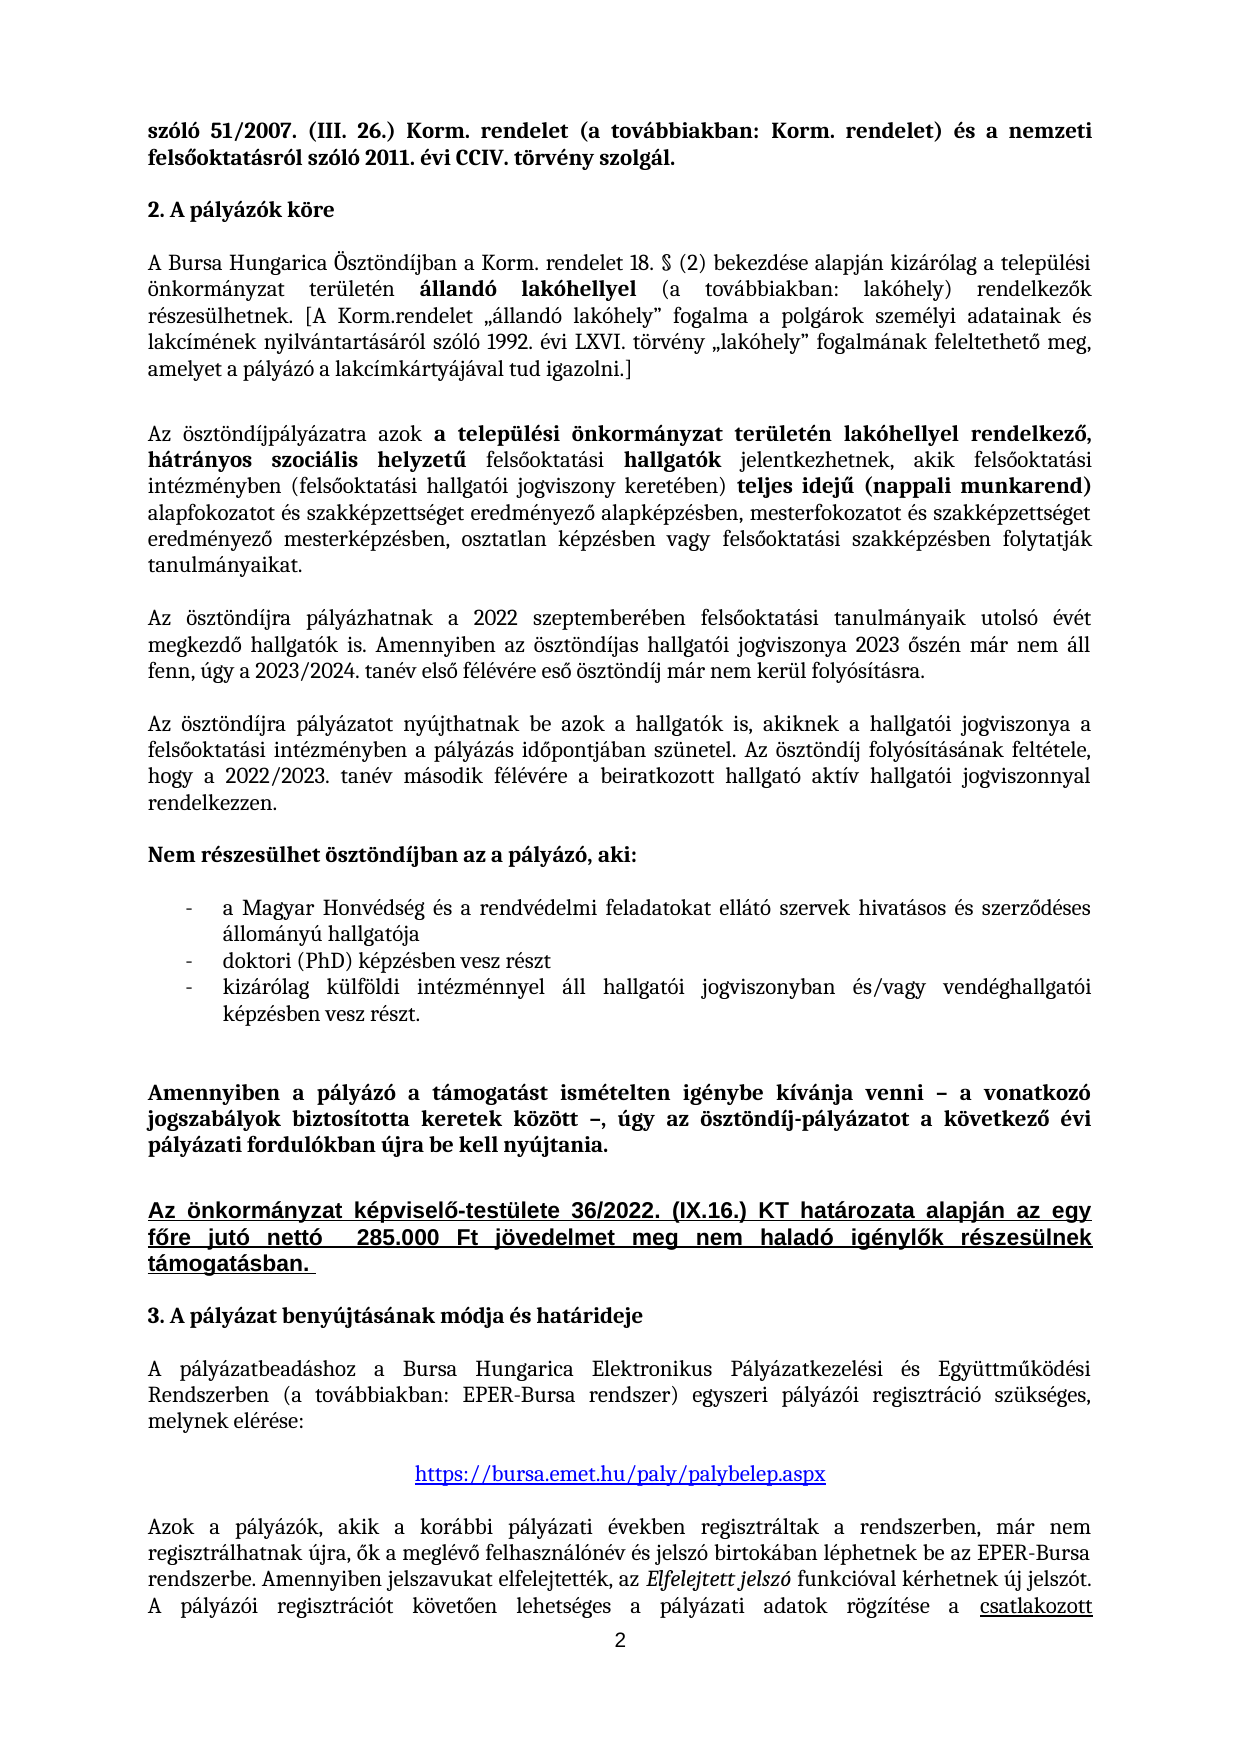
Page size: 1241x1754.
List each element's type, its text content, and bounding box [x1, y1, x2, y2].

text Az önkormányzat képviselő-testülete 36/2022. (IX.16.) KT határozata alapján az egy főre jutó nettó 285.000 Ft jövedelmet meg nem haladó igénylők részesülnek támogatásban. [148, 1248, 1092, 1276]
text pályázat benyújtásának módja és határideje [148, 1303, 1092, 1329]
text Az ösztöndíjra pályázhatnak a 2022 szeptemberében felsőoktatási tanulmányaik utolsó évét megkezdő hallgatók is. Amennyiben az ösztöndíjas hallgatói jogviszonya 2023 őszén már nem áll fenn, úgy a 2023/2024. tanév első félévére eső ösztöndíj már nem kerül folyósításra. [148, 605, 1092, 684]
text Amennyiben a pályázó a támogatást ismételten igénybe kívánja venni – a vonatkozó jogszabályok biztosította keretek között –, úgy az ösztöndíj-pályázatot a következő évi pályázati fordulókban újra be kell nyújtania. [148, 1079, 1092, 1158]
text pályázók köre [148, 197, 1092, 223]
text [148, 118, 1092, 171]
text A pályázatbeadáshoz a Bursa Hungarica Elektronikus Pályázatkezelési és Együttműködési Rendszerben (a továbbiakban: EPER-Bursa rendszer) egyszeri pályázói regisztráció szükséges, melynek elérése: [148, 1355, 1092, 1434]
list doktori (PhD) képzésben vesz részt [185, 948, 1092, 974]
text https://bursa.emet.hu/paly/palybelep.aspx [148, 1461, 1092, 1487]
text Az ösztöndíjpályázatra azok a települési önkormányzat területén lakóhellyel rendelkező, hátrányos szociális helyzetű felsőoktatási hallgatók jelentkezhetnek, akik felsőoktatási intézményben (felsőoktatási hallgatói jogviszony keretében) teljes idejű (nappali munkarend) alapfokozatot és szakképzettséget eredményező alapképzésben, mesterfokozatot és szakképzettséget eredményező mesterképzésben, osztatlan képzésben vagy felsőoktatási szakképzésben folytatják tanulmányaikat. [148, 421, 1092, 579]
text Nem részesülhet ösztöndíjban az a pályázó, aki: [148, 842, 1092, 868]
text Az ösztöndíjra pályázatot nyújthatnak be azok a hallgatók is, akiknek a hallgatói jogviszonya a felsőoktatási intézményben a pályázás időpontjában szünetel. Az ösztöndíj folyósításának feltétele, hogy a 2022/2023. tanév második félévére a beiratkozott hallgató aktív hallgatói jogviszonnyal rendelkezzen. [148, 710, 1092, 816]
list kizárólag külföldi intézménnyel áll hallgatói jogviszonyban és/vagy vendéghallgatói képzésben vesz részt. [185, 974, 1092, 1027]
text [148, 1513, 1092, 1619]
text Az önkormányzat képviselő-testülete 36/2022. (IX.16.) KT határozata alapján az egy főre jutó nettó 285.000 Ft jövedelmet meg nem haladó igénylők részesülnek támogatásban. [148, 1197, 1092, 1220]
text Az önkormányzat képviselő-testülete 36/2022. (IX.16.) KT határozata alapján az egy főre jutó nettó 285.000 Ft jövedelmet meg nem haladó igénylők részesülnek támogatásban. [148, 1221, 1092, 1246]
text A Bursa Hungarica Ösztöndíjban a Korm. rendelet 18. § (2) bekezdése alapján kizárólag a települési önkormányzat területén állandó lakóhellyel (a továbbiakban: lakóhely) rendelkezők részesülhetnek. [A Korm.rendelet „állandó lakóhely” fogalma a polgárok személyi adatainak és lakcímének nyilvántartásáról szóló 1992. évi LXVI. törvény „lakóhely” fogalmának feleltethető meg, amelyet a pályázó a lakcímkártyájával tud igazolni.] [148, 250, 1092, 382]
list a Magyar Honvédség és a rendvédelmi feladatokat ellátó szervek hivatásos és szerződéses állományú hallgatója [185, 895, 1092, 948]
